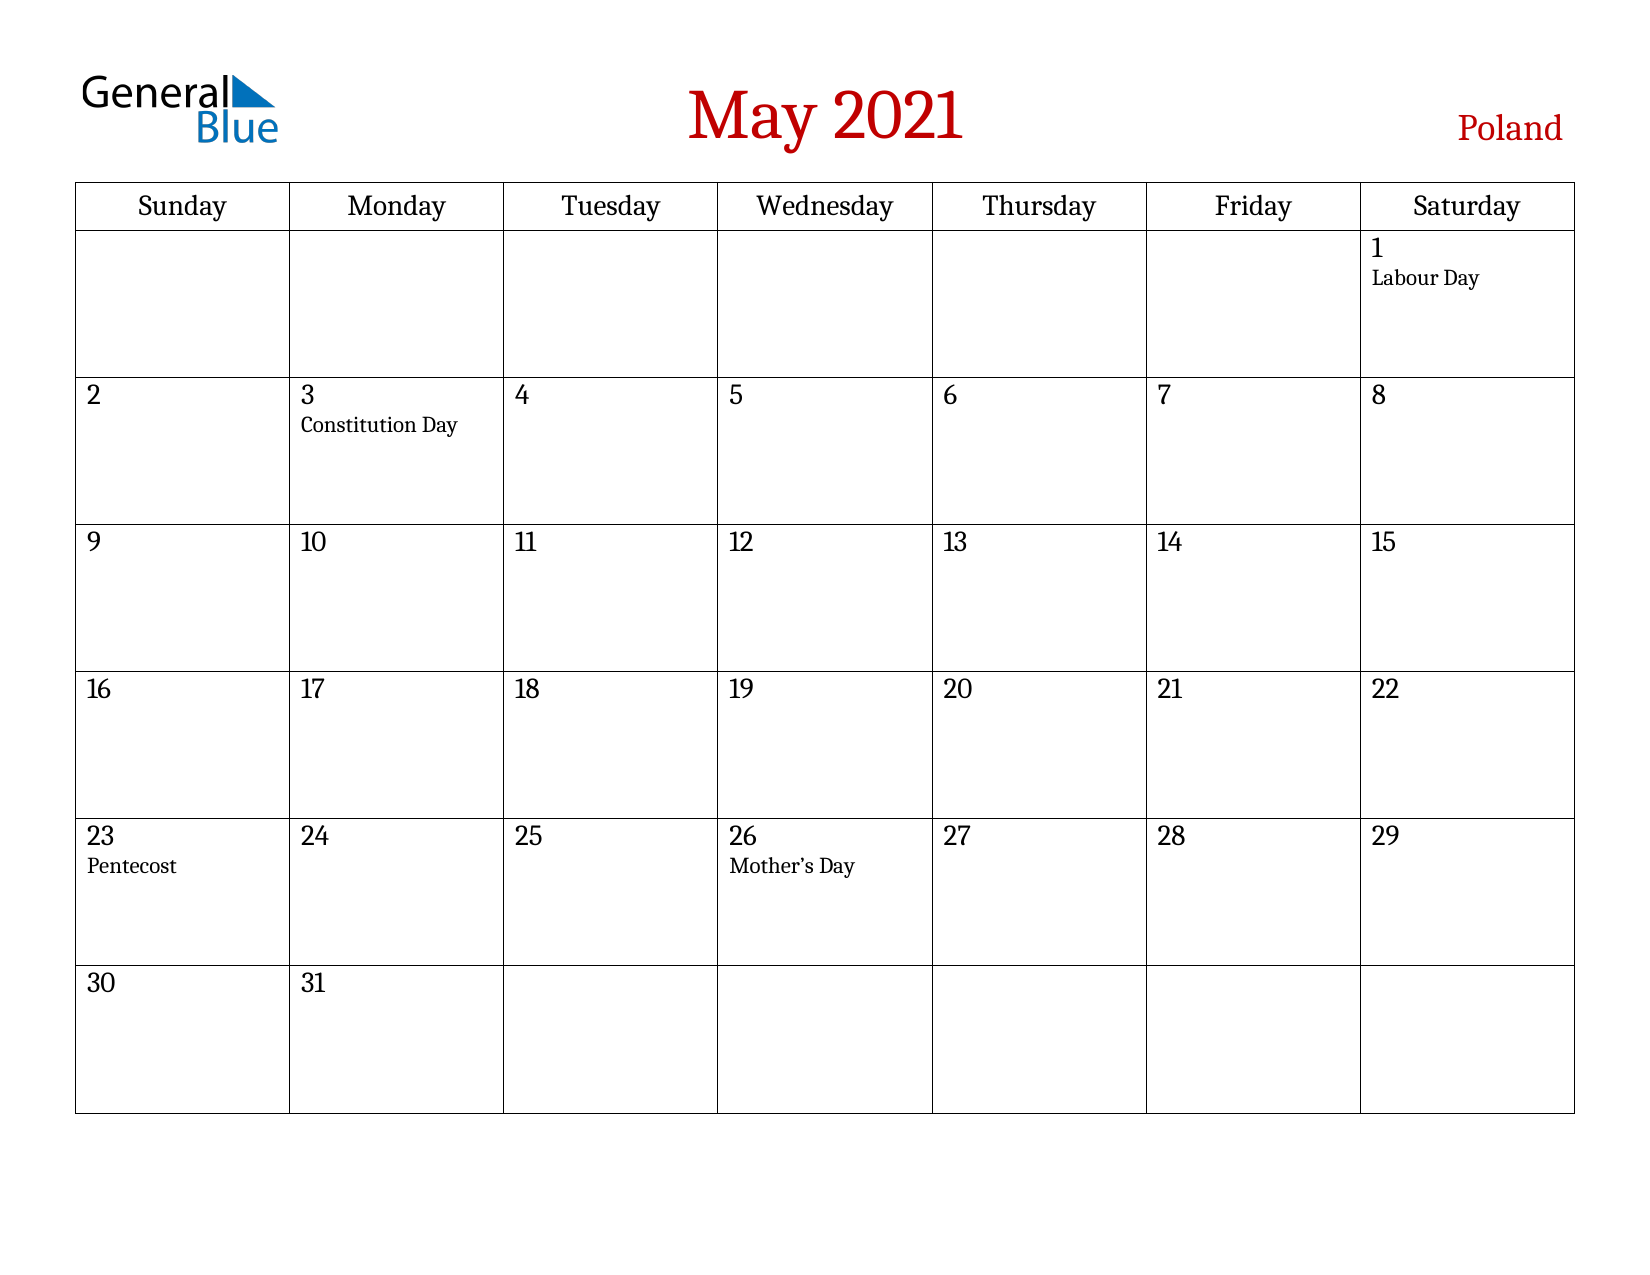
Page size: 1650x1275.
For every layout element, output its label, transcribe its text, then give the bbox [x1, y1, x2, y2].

table_cell [290, 265, 503, 377]
table_cell 22 [1361, 672, 1574, 706]
table_cell 10 [290, 525, 503, 559]
table_cell [504, 706, 717, 818]
table_cell [718, 966, 932, 1000]
table_cell 6 [933, 378, 1146, 412]
table_cell [76, 559, 289, 671]
table_cell Saturday [1361, 183, 1574, 230]
table_cell [290, 231, 503, 264]
table_cell [1147, 231, 1360, 264]
picture [82, 75, 278, 143]
table_cell 16 [76, 672, 289, 706]
table_cell [504, 966, 717, 1000]
table_cell [1147, 412, 1360, 524]
table_cell 26 [718, 819, 932, 853]
table_cell [718, 1000, 932, 1112]
table_cell [1361, 966, 1574, 1000]
table_cell [1361, 853, 1574, 965]
table_cell [718, 231, 932, 264]
table_cell 3 [290, 378, 503, 412]
table_cell 5 [718, 378, 932, 412]
table_cell 8 [1361, 378, 1574, 412]
table_cell 20 [933, 672, 1146, 706]
table_cell [933, 559, 1146, 671]
table_cell [933, 231, 1146, 264]
table_cell [76, 1000, 289, 1112]
table_cell [1361, 1000, 1574, 1112]
table_cell [718, 559, 932, 671]
table_cell [718, 265, 932, 377]
table_cell 12 [718, 525, 932, 559]
table_cell [504, 231, 717, 264]
table_cell [933, 265, 1146, 377]
table_cell Constitution Day [290, 412, 503, 524]
table_cell 14 [1147, 525, 1360, 559]
table_cell 9 [76, 525, 289, 559]
table_cell Monday [290, 183, 503, 230]
table_cell [76, 412, 289, 524]
table_cell [504, 412, 717, 524]
table_header May 2021 [504, 75, 1146, 182]
table_cell 17 [290, 672, 503, 706]
table_cell 24 [290, 819, 503, 853]
table_cell 13 [933, 525, 1146, 559]
table_cell 4 [504, 378, 717, 412]
table_cell Friday [1147, 183, 1360, 230]
table_cell 2 [76, 378, 289, 412]
table_cell Sunday [76, 183, 289, 230]
table_cell [1147, 706, 1360, 818]
table_cell [1147, 853, 1360, 965]
table_cell 18 [504, 672, 717, 706]
table_cell 23 [76, 819, 289, 853]
table_cell [504, 1000, 717, 1112]
table_cell 29 [1361, 819, 1574, 853]
table_cell 21 [1147, 672, 1360, 706]
table_header [76, 75, 503, 182]
table_cell [1361, 706, 1574, 818]
table_cell [933, 853, 1146, 965]
table_cell [718, 706, 932, 818]
table_cell [933, 966, 1146, 1000]
table_cell [1147, 1000, 1360, 1112]
table_cell [290, 853, 503, 965]
table_cell 7 [1147, 378, 1360, 412]
table_cell [1147, 559, 1360, 671]
table_cell Mother’s Day [718, 853, 932, 965]
table_cell [76, 706, 289, 818]
table_cell [290, 559, 503, 671]
table_cell 30 [76, 966, 289, 1000]
table_header Poland [1146, 75, 1574, 182]
table_cell [290, 1000, 503, 1112]
table_cell Thursday [933, 183, 1146, 230]
table_cell 31 [290, 966, 503, 1000]
table_cell [504, 559, 717, 671]
table_cell 25 [504, 819, 717, 853]
table_cell [76, 231, 289, 264]
table_cell Labour Day [1361, 265, 1574, 377]
table_cell Tuesday [504, 183, 717, 230]
table_cell 27 [933, 819, 1146, 853]
table_cell [933, 706, 1146, 818]
table_cell Pentecost [76, 853, 289, 965]
table_cell 11 [504, 525, 717, 559]
table_cell [504, 265, 717, 377]
table_cell [1361, 559, 1574, 671]
table_cell Wednesday [718, 183, 932, 230]
table_cell [933, 1000, 1146, 1112]
table_cell [1147, 966, 1360, 1000]
table_cell 1 [1361, 231, 1574, 264]
table_cell [718, 412, 932, 524]
table_cell [1147, 265, 1360, 377]
table_cell 15 [1361, 525, 1574, 559]
table_cell 28 [1147, 819, 1360, 853]
table_cell [504, 853, 717, 965]
table_cell [290, 706, 503, 818]
table_cell [933, 412, 1146, 524]
table_cell [76, 265, 289, 377]
table_cell [1361, 412, 1574, 524]
table_cell 19 [718, 672, 932, 706]
